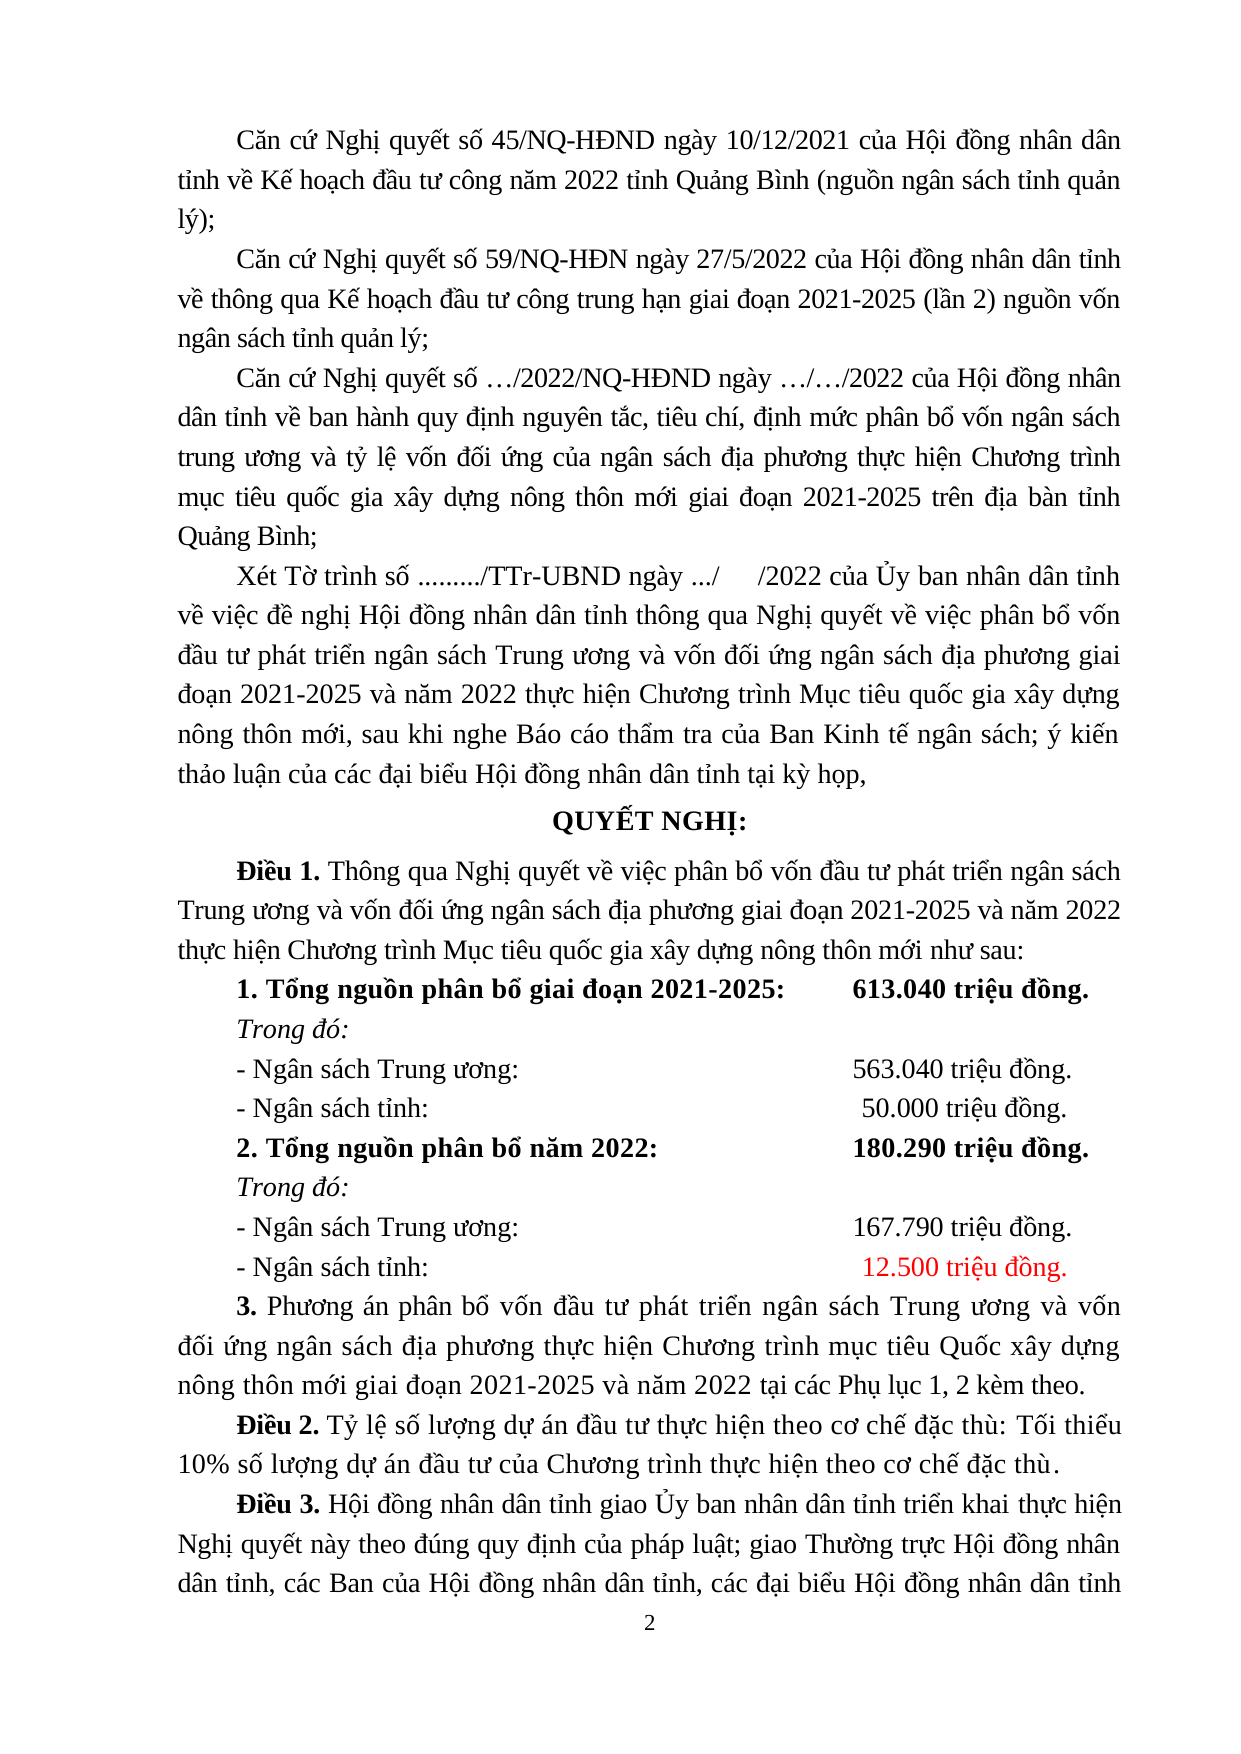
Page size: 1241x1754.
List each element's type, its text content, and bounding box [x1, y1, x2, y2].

text 3. Phương án phân bổ vốn đầu tư phát triển ngân sách Trung ương và vốn đối ứng ngân sách địa phương thực hiện Chương trình mục tiêu Quốc xây dựng nông thôn mới giai đoạn 2021-2025 và năm 2022 tại các Phụ lục 1, 2 kèm theo. [177, 1284, 1122, 1403]
text Điều 1. Thông qua Nghị quyết về việc phân bổ vốn đầu tư phát triển ngân sách Trung ương và vốn đối ứng ngân sách địa phương giai đoạn 2021-2025 và năm 2022 thực hiện Chương trình Mục tiêu quốc gia xây dựng nông thôn mới như sau: [177, 848, 1122, 967]
text QUYẾT NGHỊ: [177, 803, 1122, 836]
text Xét Tờ trình số ........./TTr-UBND ngày .../ /2022 của Ủy ban nhân dân tỉnh về việc đề nghị Hội đồng nhân dân tỉnh thông qua Nghị quyết về việc phân bổ vốn đầu tư phát triển ngân sách Trung ương và vốn đối ứng ngân sách địa phương giai đoạn 2021-2025 và năm 2022 thực hiện Chương trình Mục tiêu quốc gia xây dựng nông thôn mới, sau khi nghe Báo cáo thẩm tra của Ban Kinh tế ngân sách; ý kiến thảo luận của các đại biểu Hội đồng nhân dân tỉnh tại kỳ họp, [177, 553, 1122, 791]
list - Ngân sách Trung ương: 563.040 triệu đồng. [177, 1046, 1122, 1086]
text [177, 1482, 1122, 1601]
text 1. Tổng nguồn phân bổ giai đoạn 2021-2025: 613.040 triệu đồng. [236, 967, 1122, 1007]
text Điều 2. Tỷ lệ số lượng dự án đầu tư thực hiện theo cơ chế đặc thù: Tối thiểu 10% số lượng dự án đầu tư của Chương trình thực hiện theo cơ chế đặc thù. [177, 1403, 1122, 1482]
list - Ngân sách Trung ương: 167.790 triệu đồng. [177, 1205, 1122, 1244]
list Trong đó: [177, 1165, 1122, 1205]
text 2. Tổng nguồn phân bổ năm 2022: 180.290 triệu đồng. [177, 1126, 1122, 1165]
list Trong đó: [177, 1007, 1122, 1046]
list - Ngân sách tỉnh: 50.000 triệu đồng. [177, 1086, 1122, 1126]
text Căn cứ Nghị quyết số 45/NQ-HĐND ngày 10/12/2021 của Hội đồng nhân dân tỉnh về Kế hoạch đầu tư công năm 2022 tỉnh Quảng Bình (nguồn ngân sách tỉnh quản lý); [177, 118, 1122, 237]
text Căn cứ Nghị quyết số 59/NQ-HĐN ngày 27/5/2022 của Hội đồng nhân dân tỉnh về thông qua Kế hoạch đầu tư công trung hạn giai đoạn 2021-2025 (lần 2) nguồn vốn ngân sách tỉnh quản lý; [177, 237, 1122, 356]
text Căn cứ Nghị quyết số …/2022/NQ-HĐND ngày …/…/2022 của Hội đồng nhân dân tỉnh về ban hành quy định nguyên tắc, tiêu chí, định mức phân bổ vốn ngân sách trung ương và tỷ lệ vốn đối ứng của ngân sách địa phương thực hiện Chương trình mục tiêu quốc gia xây dựng nông thôn mới giai đoạn 2021-2025 trên địa bàn tỉnh Quảng Bình; [177, 356, 1122, 553]
list - Ngân sách tỉnh: 12.500 triệu đồng. [177, 1244, 1122, 1284]
